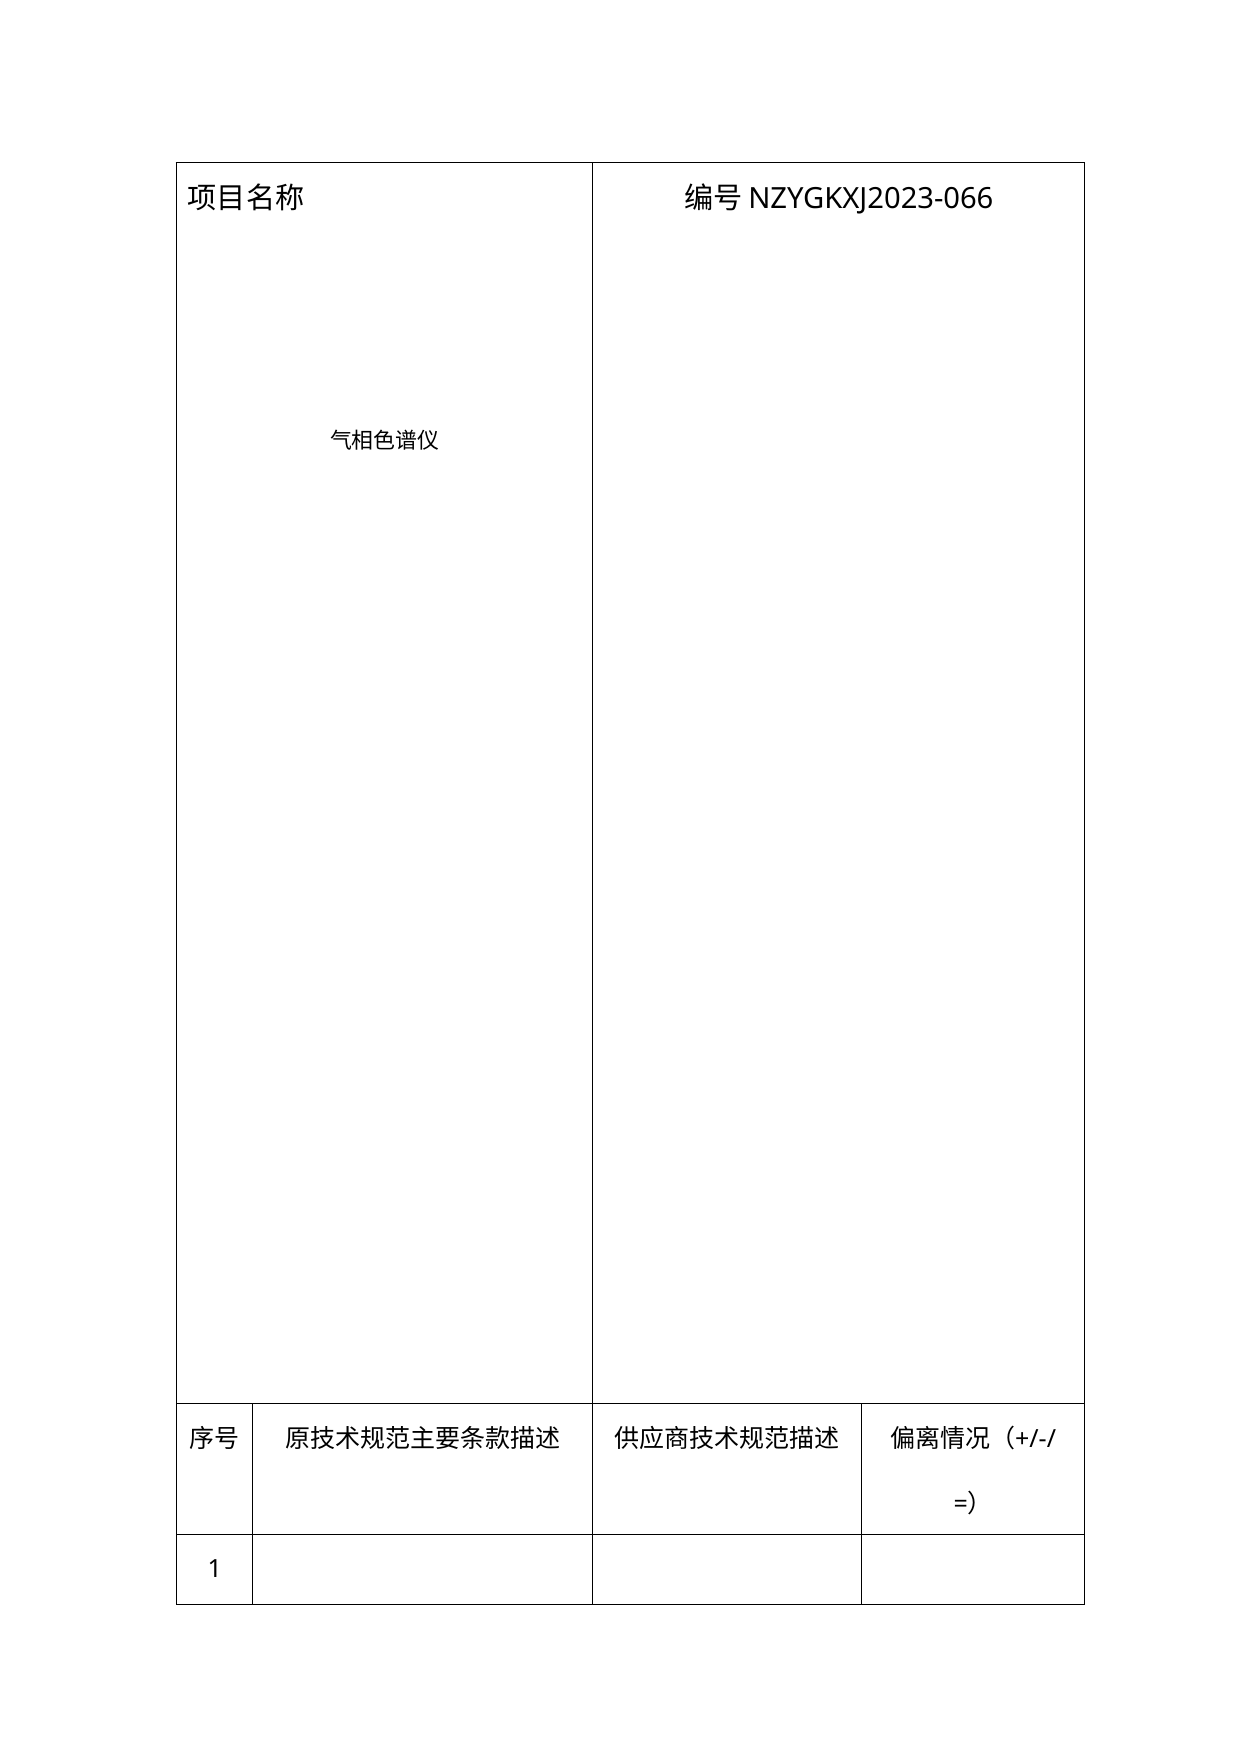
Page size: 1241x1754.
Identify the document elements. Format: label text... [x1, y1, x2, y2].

table_cell 供应商技术规范描述 [593, 1404, 861, 1534]
table_cell 1 [177, 1535, 252, 1604]
table_cell 原技术规范主要条款描述 [253, 1404, 592, 1534]
table_cell [593, 1535, 861, 1604]
table_cell [862, 1535, 1084, 1604]
table_cell 偏离情况（+/-/=） [862, 1404, 1084, 1534]
table_header 项目名称 气相色谱仪 [177, 163, 592, 1403]
table_header 编号NZYGKXJ2023-066 [593, 163, 1084, 1403]
table_cell 序号 [177, 1404, 252, 1534]
table_cell [253, 1535, 592, 1604]
